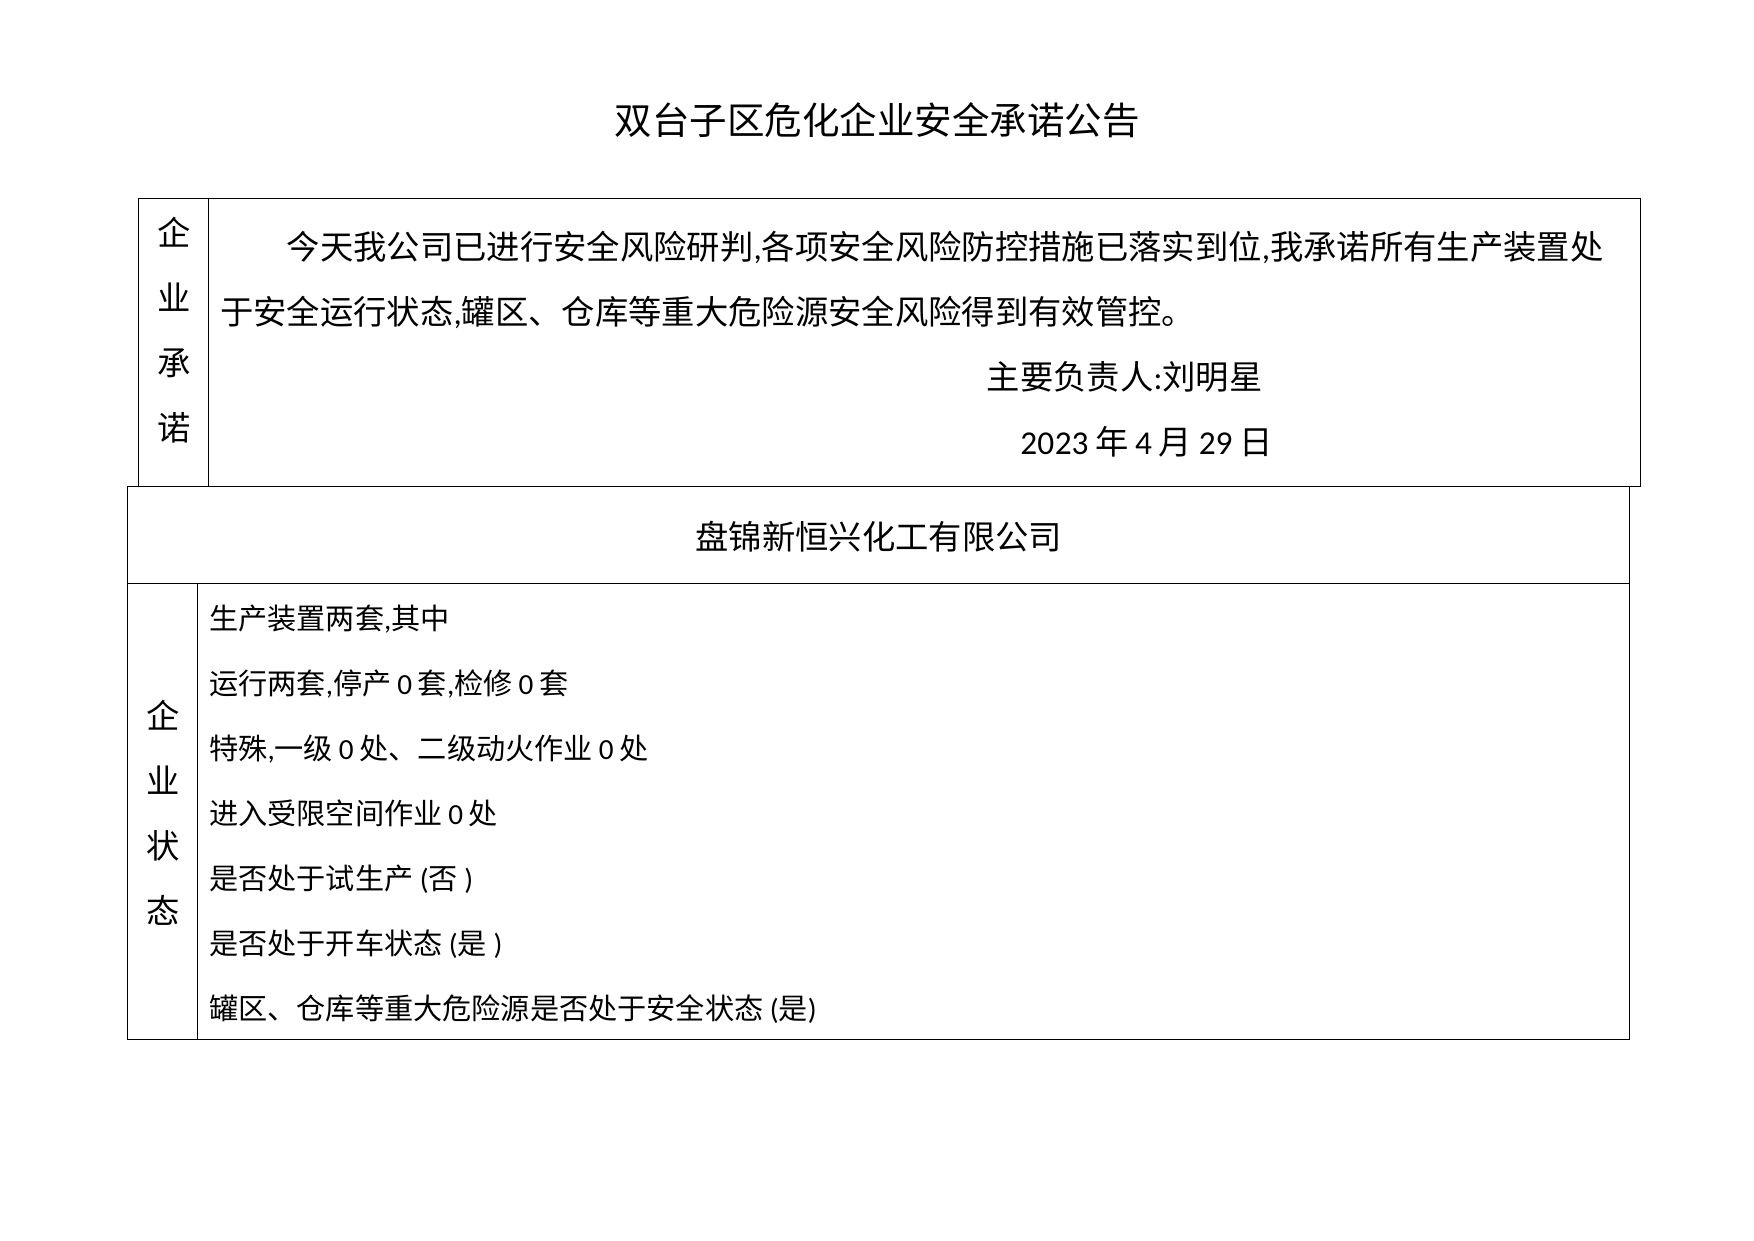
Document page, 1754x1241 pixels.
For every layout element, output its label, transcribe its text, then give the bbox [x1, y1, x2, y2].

table_cell 企业承诺 [139, 199, 208, 486]
table_cell 企业状态 [128, 584, 197, 1039]
table_cell 生产装置两套,其中 运行两套,停产0套,检修0套 特殊,一级0处、二级动火作业0处 进入受限空间作业0处 是否处于试生产 (否 ) 是否处于开车状态 (是 ) 罐区、仓库等重大危险源是否处于安全状态 (是) [198, 584, 1629, 1039]
table_cell 今天我公司已进行安全风险研判,各项安全风险防控措施已落实到位,我承诺所有生产装置处于安全运行状态,罐区、仓库等重大危险源安全风险得到有效管控。 主要负责人:刘明星 2023年4月29日 [209, 199, 1640, 486]
table_cell 盘锦新恒兴化工有限公司 [128, 487, 1629, 583]
